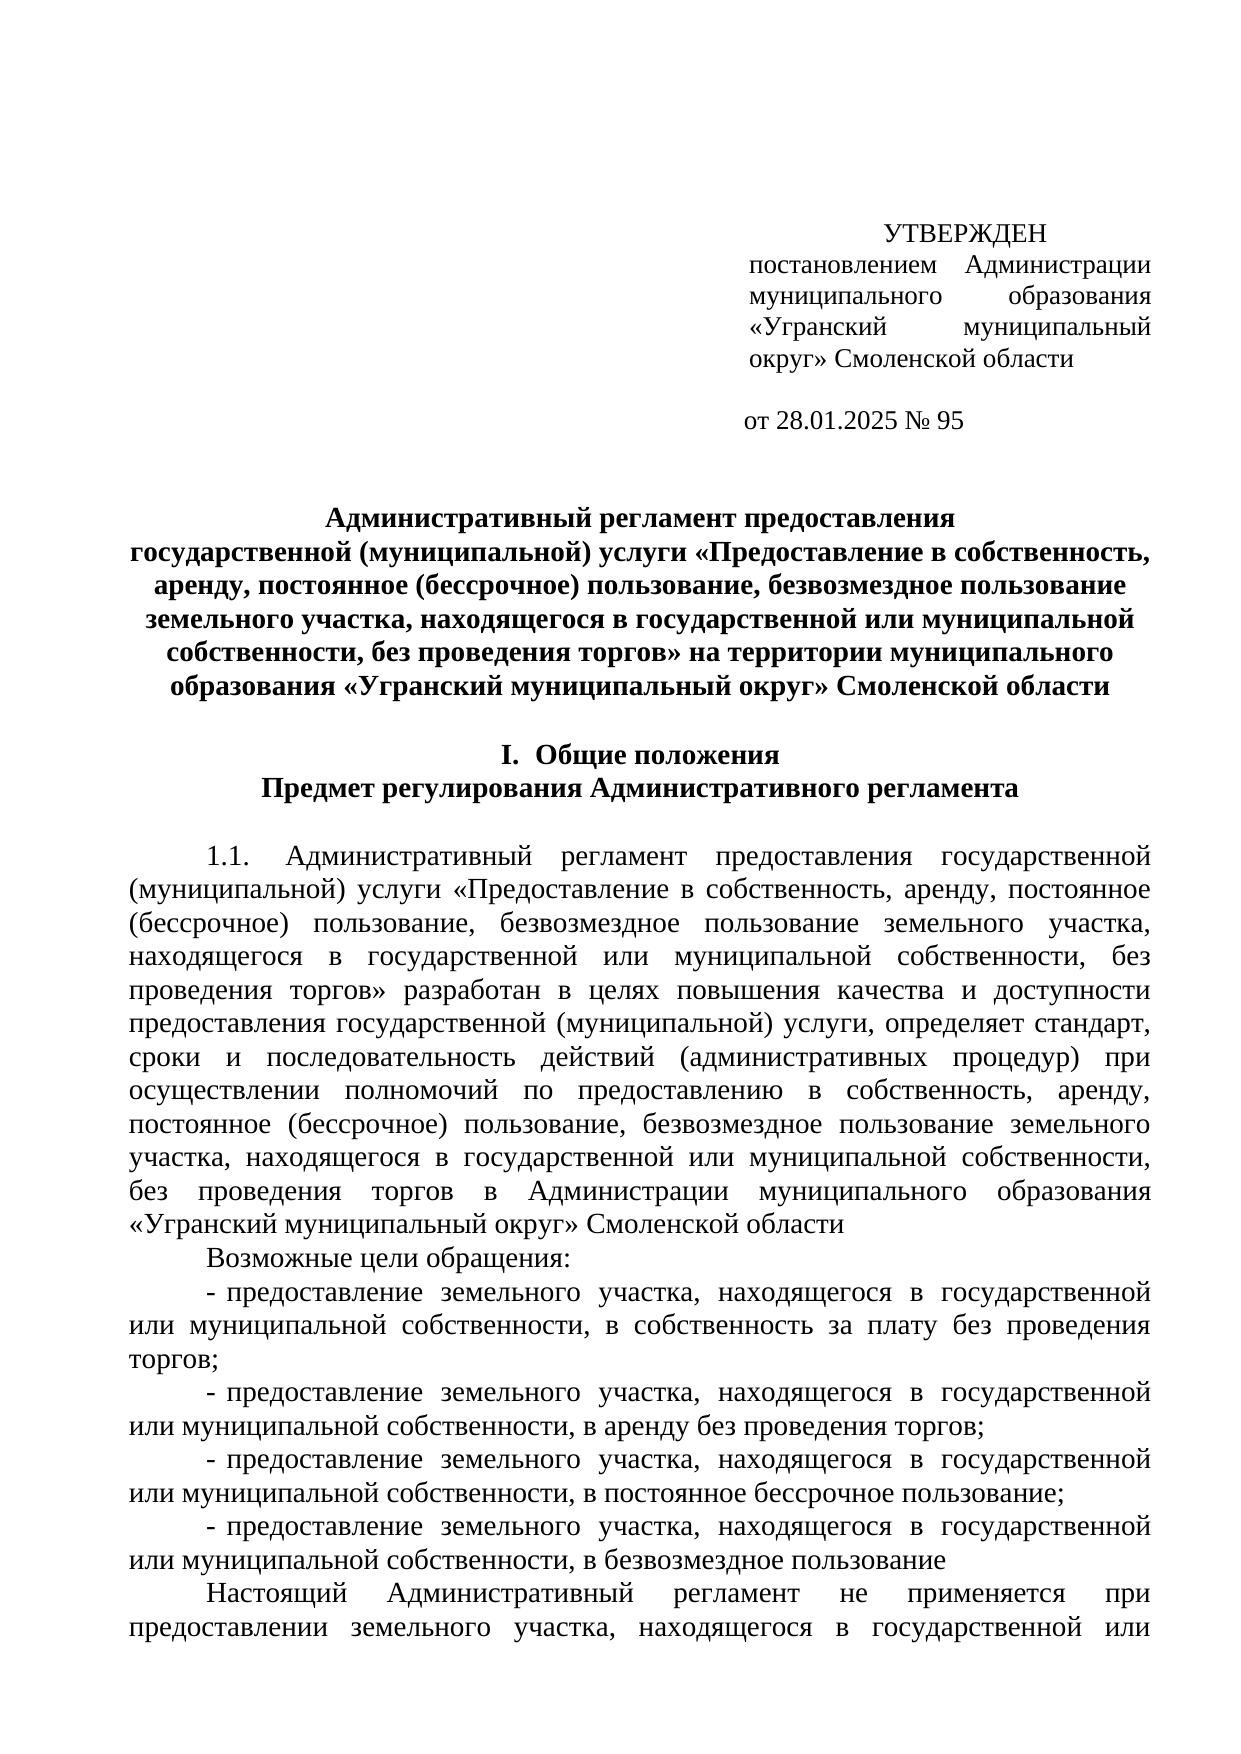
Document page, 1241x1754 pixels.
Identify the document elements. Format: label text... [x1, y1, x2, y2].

list предоставление земельного участка, находящегося в государственной или муниципальной собственности, в аренду без проведения торгов; [129, 1374, 1152, 1441]
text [129, 1576, 1152, 1643]
list Административный регламент предоставления государственной (муниципальной) услуги «Предоставление в собственность, аренду, постоянное (бессрочное) пользование, безвозмездное пользование земельного участка, находящегося в государственной или муниципальной собственности, без проведения торгов» разработан в целях повышения качества и доступности предоставления государственной (муниципальной) услуги, определяет стандарт, сроки и последовательность действий (административных процедур) при осуществлении полномочий по предоставлению в собственность, аренду, постоянное (бессрочное) пользование, безвозмездное пользование земельного участка, находящегося в государственной или муниципальной собственности, без проведения торгов в Администрации муниципального образования «Угранский муниципальный округ» Смоленской области [129, 838, 1152, 1240]
list предоставление земельного участка, находящегося в государственной или муниципальной собственности, в постоянное бессрочное пользование; [129, 1441, 1152, 1508]
text УТВЕРЖДЕН [778, 217, 1152, 248]
list предоставление земельного участка, находящегося в государственной или муниципальной собственности, в безвозмездное пользование [129, 1508, 1152, 1576]
text Возможные цели обращения: [129, 1240, 1152, 1274]
list Общие положения [129, 737, 1152, 771]
text Предмет регулирования Административного регламента [129, 771, 1152, 804]
text от 28.01.2025 № 95 [129, 404, 1152, 469]
text постановлением Администрации муниципального образования «Угранский муниципальный округ» Смоленской области [749, 248, 1152, 373]
list предоставление земельного участка, находящегося в государственной или муниципальной собственности, в собственность за плату без проведения торгов; [129, 1274, 1152, 1374]
text Административный регламент предоставления государственной (муниципальной) услуги «Предоставление в собственность, аренду, постоянное (бессрочное) пользование, безвозмездное пользование земельного участка, находящегося в государственной или муниципальной собственности, без проведения торгов» на территории муниципального образования «Угранский муниципальный округ» Смоленской области [129, 500, 1152, 702]
